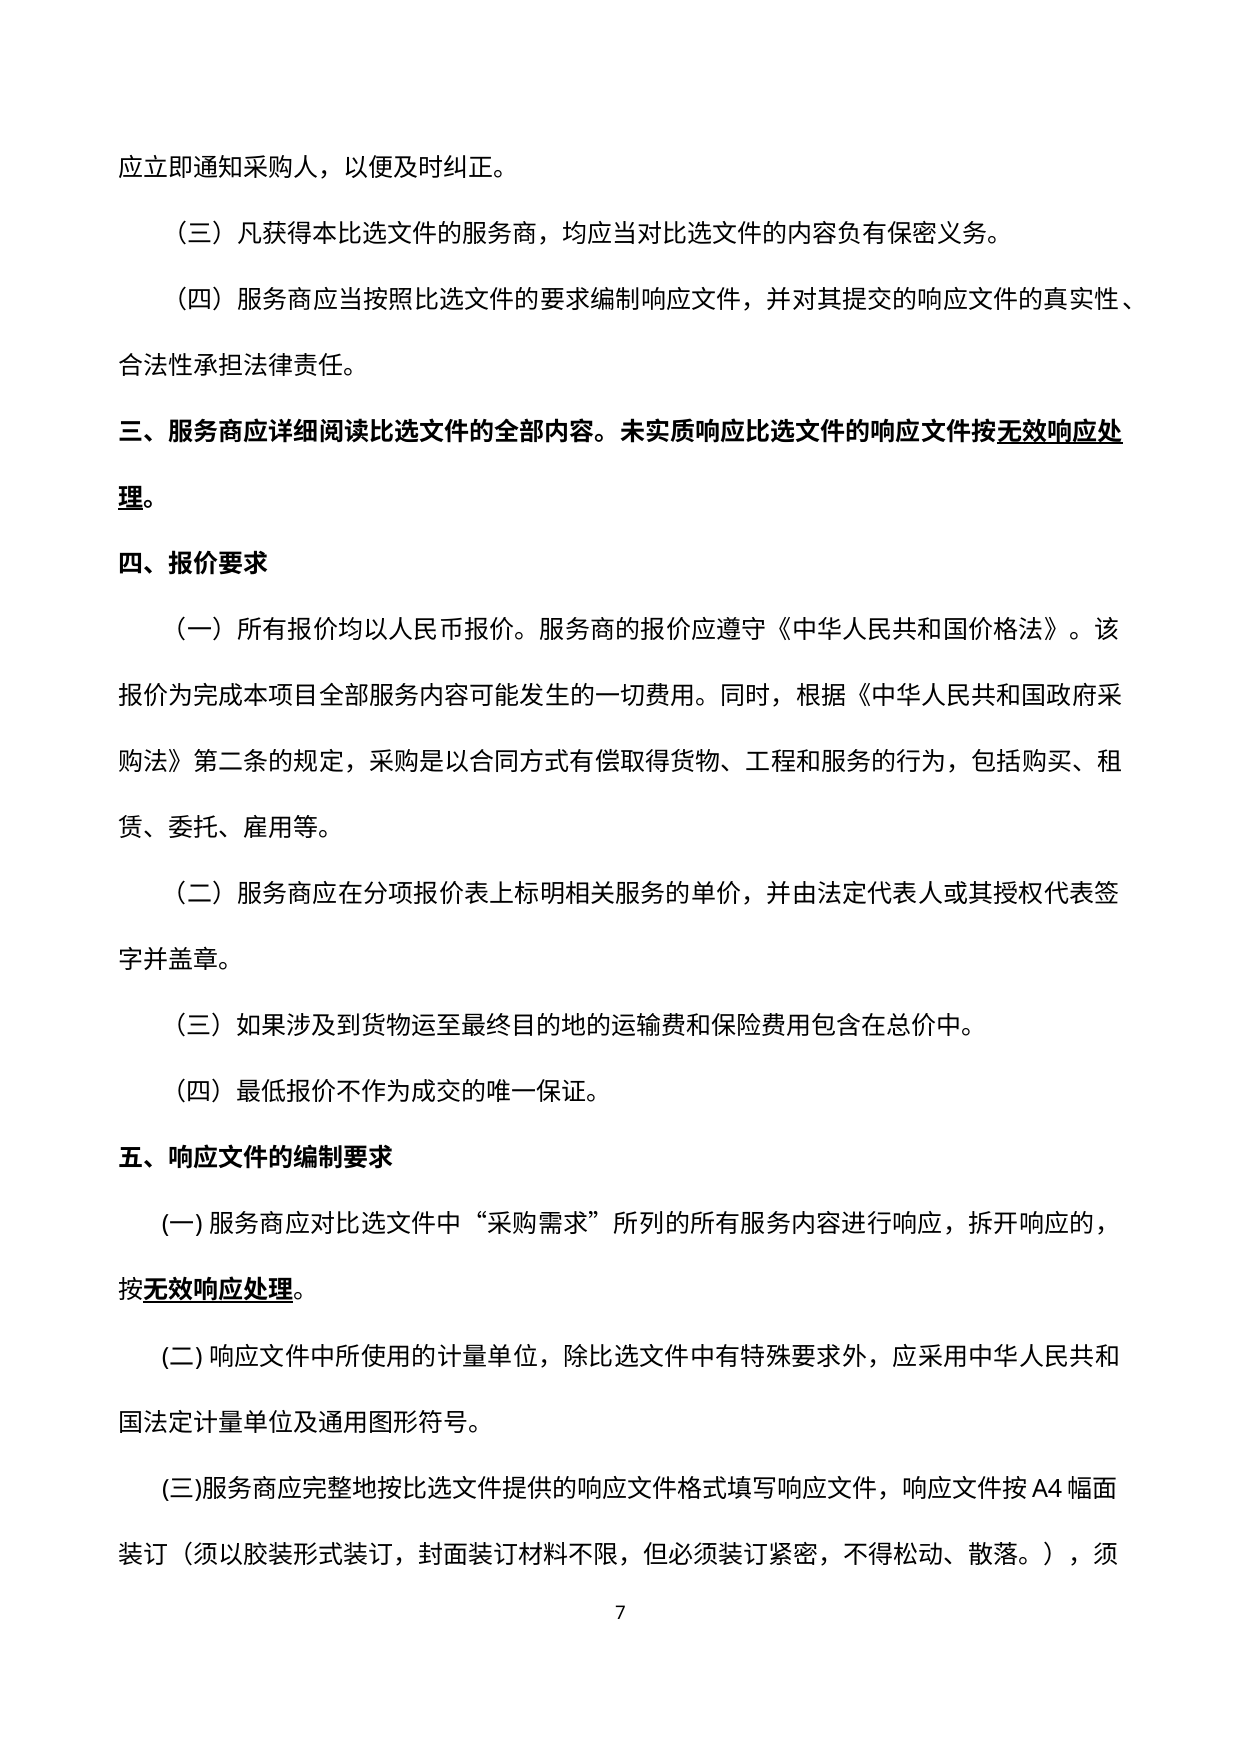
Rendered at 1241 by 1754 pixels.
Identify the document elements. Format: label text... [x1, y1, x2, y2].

text （三）如果涉及到货物运至最终目的地的运输费和保险费用包含在总价中。 [118, 991, 1122, 1057]
text （一）所有报价均以人民币报价。服务商的报价应遵守《中华人民共和国价格法》。该报价为完成本项目全部服务内容可能发生的一切费用。同时，根据《中华人民共和国政府采购法》第二条的规定，采购是以合同方式有偿取得货物、工程和服务的行为，包括购买、租赁、委托、雇用等。 [118, 595, 1122, 859]
text （四）最低报价不作为成交的唯一保证。 [118, 1057, 1122, 1123]
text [118, 1453, 1122, 1585]
text （三）凡获得本比选文件的服务商，均应当对比选文件的内容负有保密义务。 [118, 198, 1122, 264]
text 三、服务商应详细阅读比选文件的全部内容。未实质响应比选文件的响应文件按无效响应处理。 [118, 397, 1122, 529]
text 五、响应文件的编制要求 [118, 1123, 1122, 1189]
text （二）服务商应在分项报价表上标明相关服务的单价，并由法定代表人或其授权代表签字并盖章。 [118, 859, 1122, 991]
text 四、报价要求 [118, 529, 1122, 595]
text (二) 响应文件中所使用的计量单位，除比选文件中有特殊要求外，应采用中华人民共和国法定计量单位及通用图形符号。 [118, 1321, 1122, 1453]
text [118, 132, 1122, 198]
text (一) 服务商应对比选文件中“采购需求”所列的所有服务内容进行响应，拆开响应的，按无效响应处理。 [118, 1189, 1122, 1321]
text （四）服务商应当按照比选文件的要求编制响应文件，并对其提交的响应文件的真实性、合法性承担法律责任。 [118, 264, 1122, 397]
